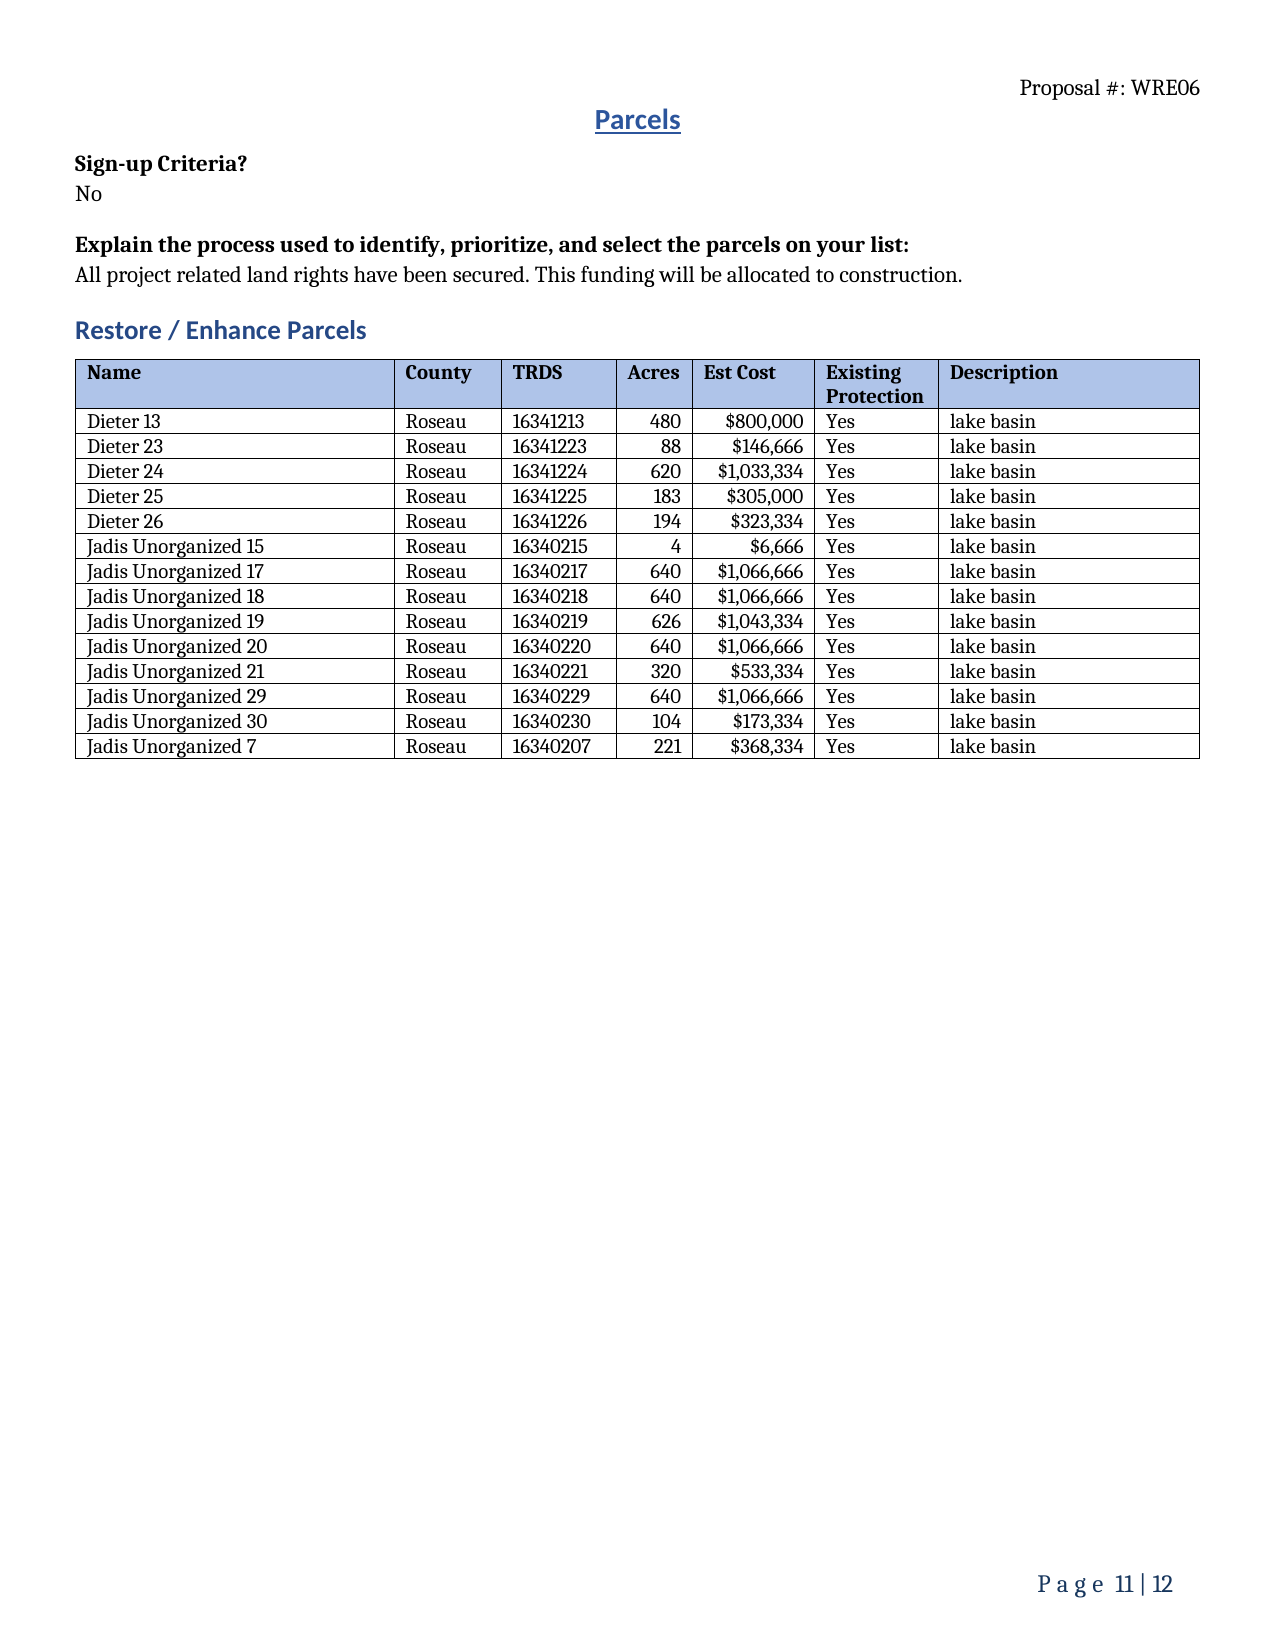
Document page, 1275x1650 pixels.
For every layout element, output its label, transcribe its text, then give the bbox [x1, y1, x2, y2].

table_cell lake basin [939, 584, 1199, 608]
table_cell 16340215 [502, 534, 616, 558]
table_cell 16341225 [502, 484, 616, 508]
table_cell Dieter 25 [76, 484, 394, 508]
table_header County [395, 360, 501, 408]
table_cell lake basin [939, 409, 1199, 433]
table_cell lake basin [939, 434, 1199, 458]
table_cell Jadis Unorganized 7 [76, 734, 394, 758]
table_cell 620 [617, 459, 692, 483]
table_cell 16341213 [502, 409, 616, 433]
table_cell lake basin [939, 659, 1199, 683]
table_cell Roseau [395, 434, 501, 458]
table_cell $533,334 [693, 659, 814, 683]
table_cell 480 [617, 409, 692, 433]
table_cell 16340220 [502, 634, 616, 658]
table_cell Jadis Unorganized 17 [76, 559, 394, 583]
table_cell $323,334 [693, 509, 814, 533]
table_cell 16340207 [502, 734, 616, 758]
table_cell 16340219 [502, 609, 616, 633]
table_cell Jadis Unorganized 15 [76, 534, 394, 558]
table_cell Yes [815, 409, 938, 433]
table_cell 640 [617, 634, 692, 658]
table_cell Roseau [395, 559, 501, 583]
table_cell 16341226 [502, 509, 616, 533]
table_cell lake basin [939, 609, 1199, 633]
table_cell Roseau [395, 534, 501, 558]
table_cell 16340230 [502, 709, 616, 733]
table_cell Yes [815, 734, 938, 758]
table_cell 640 [617, 584, 692, 608]
table_cell $1,066,666 [693, 684, 814, 708]
table_cell Yes [815, 484, 938, 508]
table_cell Jadis Unorganized 29 [76, 684, 394, 708]
table_cell $173,334 [693, 709, 814, 733]
table_cell 16341223 [502, 434, 616, 458]
table_cell Jadis Unorganized 21 [76, 659, 394, 683]
table_cell $1,066,666 [693, 634, 814, 658]
table_cell 4 [617, 534, 692, 558]
table_cell 640 [617, 684, 692, 708]
table_cell Yes [815, 659, 938, 683]
table_cell $1,066,666 [693, 559, 814, 583]
table_cell lake basin [939, 684, 1199, 708]
table_cell $368,334 [693, 734, 814, 758]
table_cell Roseau [395, 709, 501, 733]
table_cell Yes [815, 584, 938, 608]
table_cell Roseau [395, 584, 501, 608]
table_cell $146,666 [693, 434, 814, 458]
table_cell 320 [617, 659, 692, 683]
table_cell 640 [617, 559, 692, 583]
table_cell $1,066,666 [693, 584, 814, 608]
table_cell $1,033,334 [693, 459, 814, 483]
table_cell lake basin [939, 734, 1199, 758]
table_header Description [939, 360, 1199, 408]
table_cell Jadis Unorganized 19 [76, 609, 394, 633]
table_cell Yes [815, 434, 938, 458]
table_cell $305,000 [693, 484, 814, 508]
table_cell lake basin [939, 709, 1199, 733]
table_cell Yes [815, 509, 938, 533]
table_cell Yes [815, 709, 938, 733]
table_cell Roseau [395, 609, 501, 633]
table_cell 16341224 [502, 459, 616, 483]
table_cell Roseau [395, 484, 501, 508]
table_cell lake basin [939, 534, 1199, 558]
table_cell Dieter 24 [76, 459, 394, 483]
table_header Acres [617, 360, 692, 408]
table_cell 104 [617, 709, 692, 733]
table_cell lake basin [939, 484, 1199, 508]
table_cell 88 [617, 434, 692, 458]
table_cell 16340221 [502, 659, 616, 683]
table_cell Roseau [395, 409, 501, 433]
table_cell 16340218 [502, 584, 616, 608]
table_cell Jadis Unorganized 20 [76, 634, 394, 658]
table_header TRDS [502, 360, 616, 408]
subtitle Parcels [75, 101, 1200, 137]
table_cell $6,666 [693, 534, 814, 558]
table_cell Yes [815, 684, 938, 708]
table_cell lake basin [939, 559, 1199, 583]
table_cell 221 [617, 734, 692, 758]
table_cell 194 [617, 509, 692, 533]
text Explain the process used to identify, prioritize, and select the parcels on your list: All project related land rights have been secured. This funding will be allocated to construction. [75, 232, 1200, 288]
table_cell Dieter 26 [76, 509, 394, 533]
table_cell $800,000 [693, 409, 814, 433]
table_cell lake basin [939, 459, 1199, 483]
table_cell Yes [815, 534, 938, 558]
table_cell Yes [815, 634, 938, 658]
table_cell 626 [617, 609, 692, 633]
text Sign-up Criteria? No [75, 151, 1200, 207]
table_cell Jadis Unorganized 30 [76, 709, 394, 733]
table_cell 16340217 [502, 559, 616, 583]
table_cell 16340229 [502, 684, 616, 708]
table_cell Roseau [395, 509, 501, 533]
table_cell Dieter 13 [76, 409, 394, 433]
table_header Name [76, 360, 394, 408]
table_cell Dieter 23 [76, 434, 394, 458]
subtitle Restore / Enhance Parcels [75, 313, 1200, 346]
table_header Est Cost [693, 360, 814, 408]
table_header Existing Protection [815, 360, 938, 408]
table_cell 183 [617, 484, 692, 508]
table_cell Yes [815, 559, 938, 583]
table_cell Roseau [395, 684, 501, 708]
table_cell Jadis Unorganized 18 [76, 584, 394, 608]
table_cell Roseau [395, 734, 501, 758]
table_cell lake basin [939, 634, 1199, 658]
table_cell Yes [815, 609, 938, 633]
table_cell lake basin [939, 509, 1199, 533]
table_cell Roseau [395, 459, 501, 483]
table_cell Yes [815, 459, 938, 483]
table_cell $1,043,334 [693, 609, 814, 633]
table_cell Roseau [395, 659, 501, 683]
table_cell Roseau [395, 634, 501, 658]
